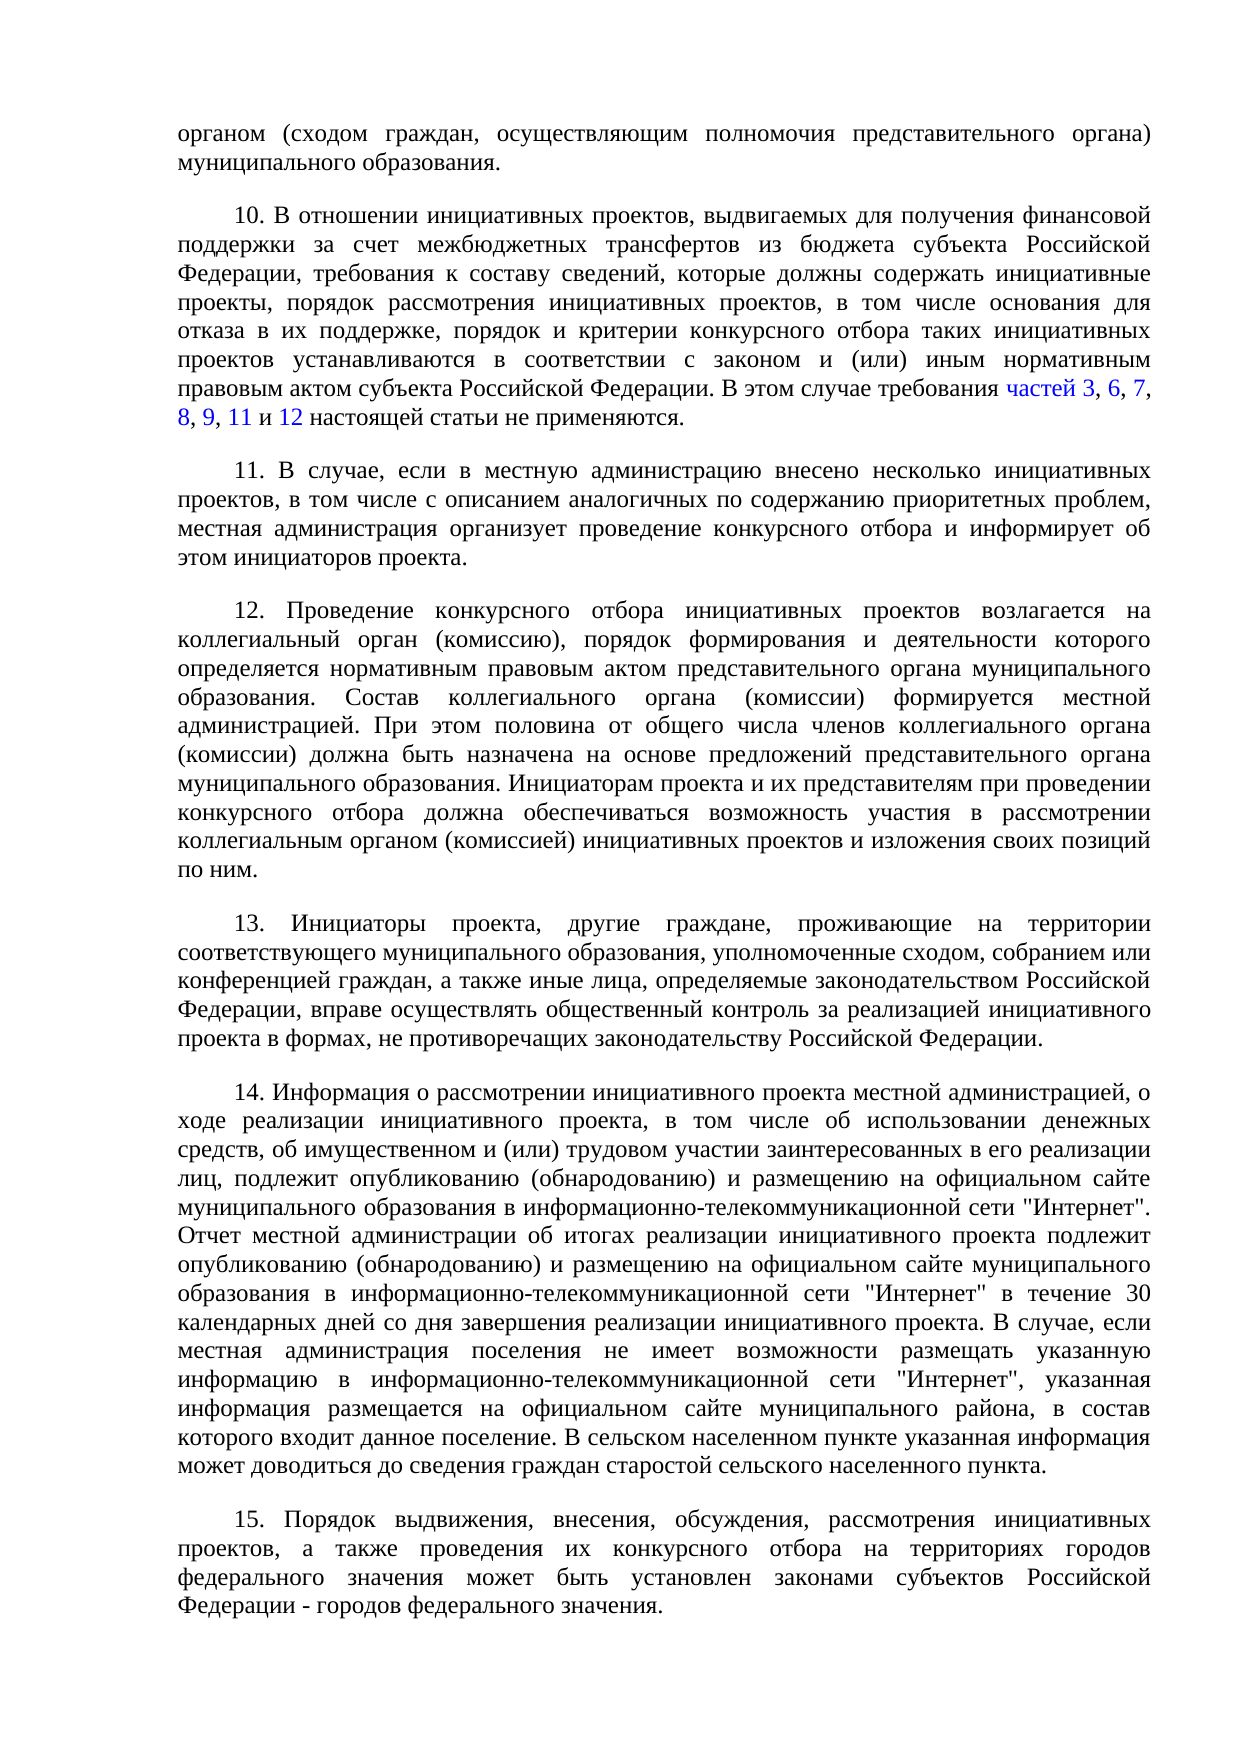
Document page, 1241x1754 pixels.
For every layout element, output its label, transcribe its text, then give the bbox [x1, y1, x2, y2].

text 13. Инициаторы проекта, другие граждане, проживающие на территории соответствующего муниципального образования, уполномоченные сходом, собранием или конференцией граждан, а также иные лица, определяемые законодательством Российской Федерации, вправе осуществлять общественный контроль за реализацией инициативного проекта в формах, не противоречащих законодательству Российской Федерации. [177, 908, 1152, 1052]
text 12. Проведение конкурсного отбора инициативных проектов возлагается на коллегиальный орган (комиссию), порядок формирования и деятельности которого определяется нормативным правовым актом представительного органа муниципального образования. Состав коллегиального органа (комиссии) формируется местной администрацией. При этом половина от общего числа членов коллегиального органа (комиссии) должна быть назначена на основе предложений представительного органа муниципального образования. Инициаторам проекта и их представителям при проведении конкурсного отбора должна обеспечиваться возможность участия в рассмотрении коллегиальным органом (комиссией) инициативных проектов и изложения своих позиций по ним. [177, 596, 1152, 883]
text 10. В отношении инициативных проектов, выдвигаемых для получения финансовой поддержки за счет межбюджетных трансфертов из бюджета субъекта Российской Федерации, требования к составу сведений, которые должны содержать инициативные проекты, порядок рассмотрения инициативных проектов, в том числе основания для отказа в их поддержке, порядок и критерии конкурсного отбора таких инициативных проектов устанавливаются в соответствии с законом и (или) иным нормативным правовым актом субъекта Российской Федерации. В этом случае требования частей 3, 6, 7, 8, 9, 11 и 12 настоящей статьи не применяются. [177, 201, 1152, 431]
text 15. Порядок выдвижения, внесения, обсуждения, рассмотрения инициативных проектов, а также проведения их конкурсного отбора на территориях городов федерального значения может быть установлен законами субъектов Российской Федерации - городов федерального значения. [177, 1504, 1152, 1619]
text 14. Информация о рассмотрении инициативного проекта местной администрацией, о ходе реализации инициативного проекта, в том числе об использовании денежных средств, об имущественном и (или) трудовом участии заинтересованных в его реализации лиц, подлежит опубликованию (обнародованию) и размещению на официальном сайте муниципального образования в информационно-телекоммуникационной сети "Интернет". Отчет местной администрации об итогах реализации инициативного проекта подлежит опубликованию (обнародованию) и размещению на официальном сайте муниципального образования в информационно-телекоммуникационной сети "Интернет" в течение 30 календарных дней со дня завершения реализации инициативного проекта. В случае, если местная администрация поселения не имеет возможности размещать указанную информацию в информационно-телекоммуникационной сети "Интернет", указанная информация размещается на официальном сайте муниципального района, в состав которого входит данное поселение. В сельском населенном пункте указанная информация может доводиться до сведения граждан старостой сельского населенного пункта. [177, 1077, 1152, 1479]
text 11. В случае, если в местную администрацию внесено несколько инициативных проектов, в том числе с описанием аналогичных по содержанию приоритетных проблем, местная администрация организует проведение конкурсного отбора и информирует об этом инициаторов проекта. [177, 456, 1152, 571]
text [177, 118, 1152, 176]
